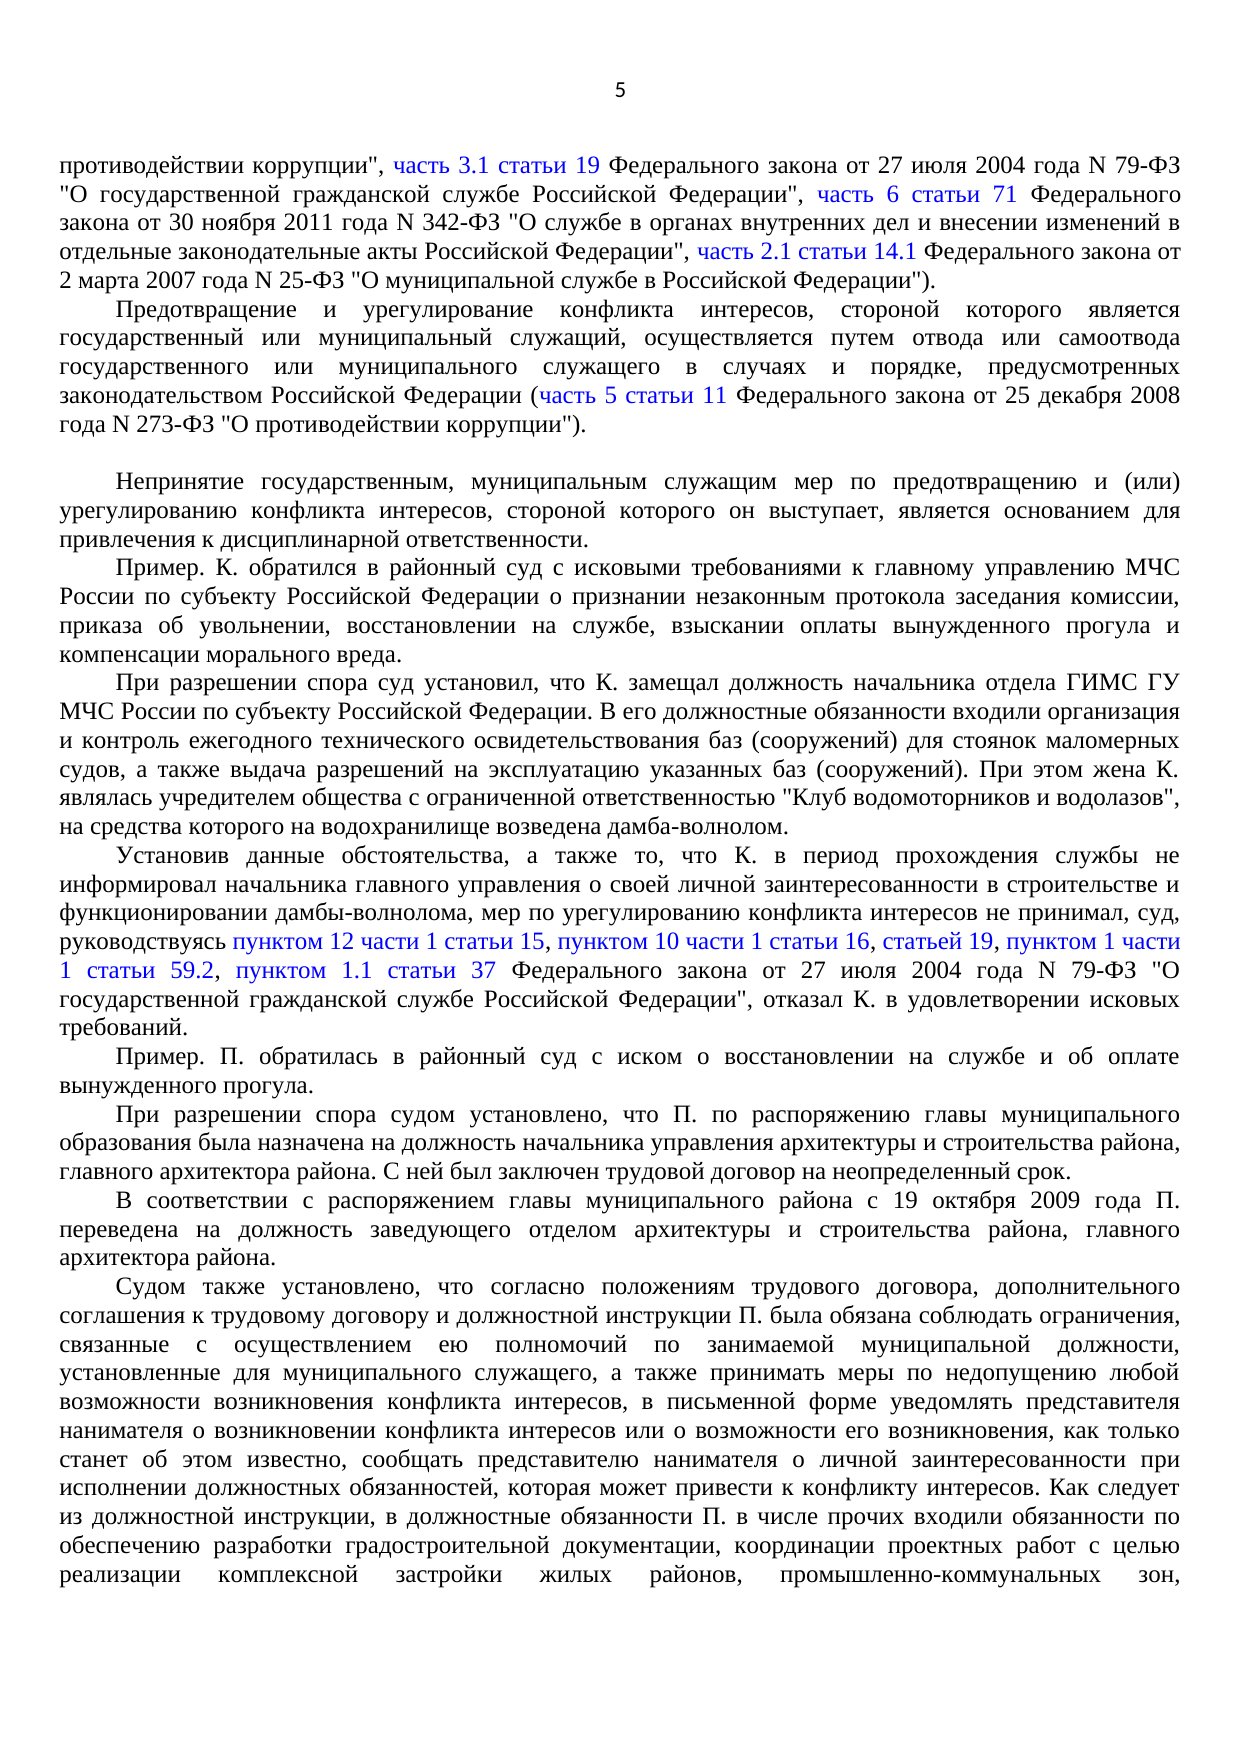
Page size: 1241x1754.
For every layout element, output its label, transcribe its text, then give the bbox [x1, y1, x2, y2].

text Пример. П. обратилась в районный суд с иском о восстановлении на службе и об оплате вынужденного прогула. [59, 1041, 1181, 1099]
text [59, 1271, 1181, 1587]
text Пример. К. обратился в районный суд с исковыми требованиями к главному управлению МЧС России по субъекту Российской Федерации о признании незаконным протокола заседания комиссии, приказа об увольнении, восстановлении на службе, взыскании оплаты вынужденного прогула и компенсации морального вреда. [59, 552, 1181, 667]
text При разрешении спора суд установил, что К. замещал должность начальника отдела ГИМС ГУ МЧС России по субъекту Российской Федерации. В его должностные обязанности входили организация и контроль ежегодного технического освидетельствования баз (сооружений) для стоянок маломерных судов, а также выдача разрешений на эксплуатацию указанных баз (сооружений). При этом жена К. являлась учредителем общества с ограниченной ответственностью "Клуб водомоторников и водолазов", на средства которого на водохранилище возведена дамба-волнолом. [59, 667, 1181, 840]
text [59, 150, 1181, 294]
text Непринятие государственным, муниципальным служащим мер по предотвращению и (или) урегулированию конфликта интересов, стороной которого он выступает, является основанием для привлечения к дисциплинарной ответственности. [59, 466, 1181, 552]
text При разрешении спора судом установлено, что П. по распоряжению главы муниципального образования была назначена на должность начальника управления архитектуры и строительства района, главного архитектора района. С ней был заключен трудовой договор на неопределенный срок. [59, 1099, 1181, 1185]
text Предотвращение и урегулирование конфликта интересов, стороной которого является государственный или муниципальный служащий, осуществляется путем отвода или самоотвода государственного или муниципального служащего в случаях и порядке, предусмотренных законодательством Российской Федерации (часть 5 статьи 11 Федерального закона от 25 декабря 2008 года N 273-ФЗ "О противодействии коррупции"). [59, 294, 1181, 437]
text В соответствии с распоряжением главы муниципального района с 19 октября 2009 года П. переведена на должность заведующего отделом архитектуры и строительства района, главного архитектора района. [59, 1185, 1181, 1271]
text Установив данные обстоятельства, а также то, что К. в период прохождения службы не информировал начальника главного управления о своей личной заинтересованности в строительстве и функционировании дамбы-волнолома, мер по урегулированию конфликта интересов не принимал, суд, руководствуясь пунктом 12 части 1 статьи 15, пунктом 10 части 1 статьи 16, статьей 19, пунктом 1 части 1 статьи 59.2, пунктом 1.1 статьи 37 Федерального закона от 27 июля 2004 года N 79-ФЗ "О государственной гражданской службе Российской Федерации", отказал К. в удовлетворении исковых требований. [59, 840, 1181, 1041]
